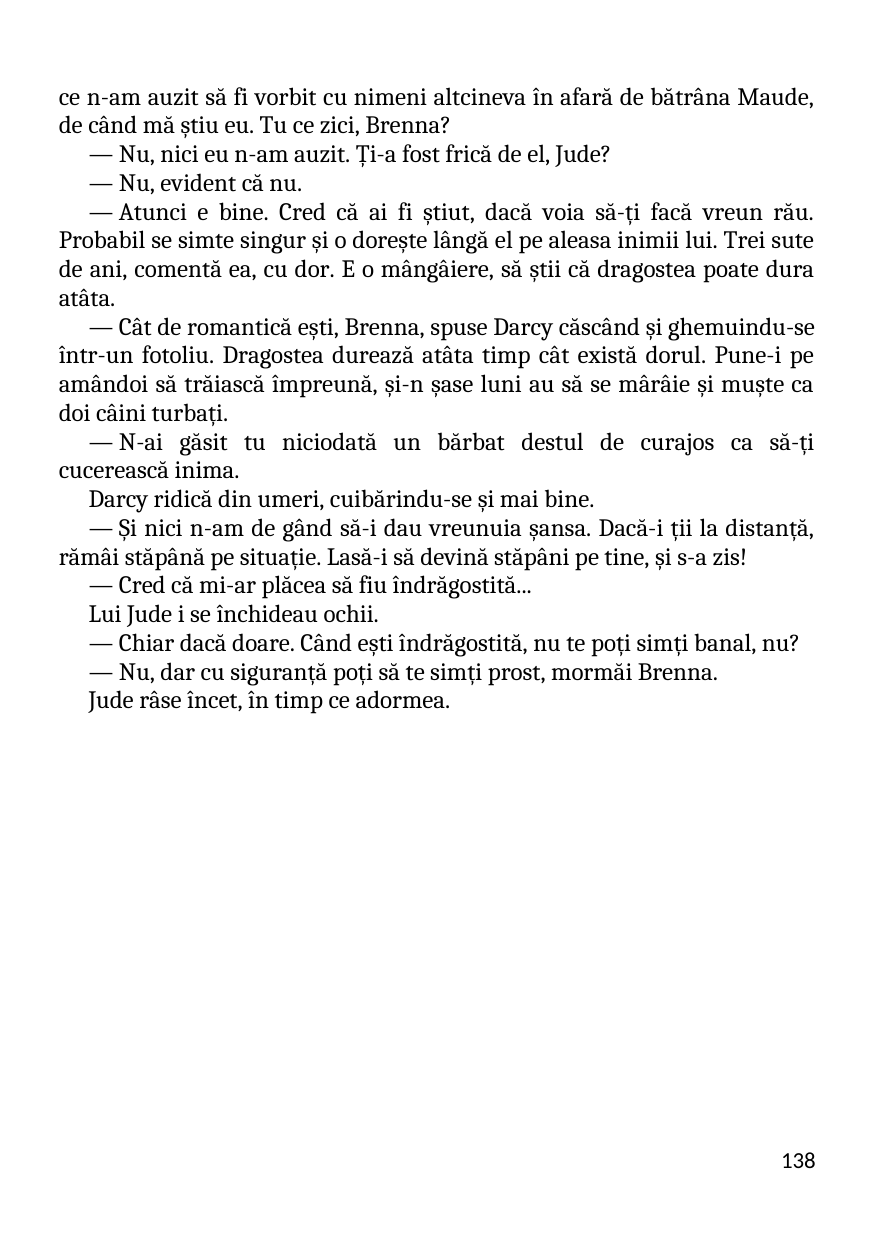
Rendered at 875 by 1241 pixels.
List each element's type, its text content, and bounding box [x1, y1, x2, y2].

text — Atunci e bine. Cred că ai fi știut, dacă voia să-ți facă vreun rău. Probabil se simte singur și o dorește lângă el pe aleasa inimii lui. Trei sute de ani, comentă ea, cu dor. E o mângâiere, să știi că dragostea poate dura atâta. [58, 198, 816, 313]
text — N-ai găsit tu niciodată un bărbat destul de curajos ca să-ți cucerească inima. [58, 428, 816, 485]
text — Chiar dacă doare. Când ești îndrăgostită, nu te poți simți banal, nu? [58, 629, 816, 658]
text — Nu, nici eu n-am auzit. Ți-a fost frică de el, Jude? [58, 140, 816, 169]
text — Cât de romantică ești, Brenna, spuse Darcy căscând și ghemuindu-se într-un fotoliu. Dragostea durează atâta timp cât există dorul. Pune-i pe amândoi să trăiască împreună, și-n șase luni au să se mârâie și muște ca doi câini turbați. [58, 313, 816, 428]
text Lui Jude i se închideau ochii. [58, 600, 816, 629]
text — Nu, dar cu siguranță poți să te simți prost, mormăi Brenna. [58, 658, 816, 686]
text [58, 83, 816, 140]
text — Nu, evident că nu. [58, 169, 816, 198]
text Jude râse încet, în timp ce adormea. [58, 686, 816, 715]
text — Și nici n-am de gând să-i dau vreunuia șansa. Dacă-i ții la distanță, rămâi stăpână pe situație. Lasă-i să devină stăpâni pe tine, și s-a zis! [58, 514, 816, 571]
text — Cred că mi-ar plăcea să fiu îndrăgostită... [58, 571, 816, 600]
text Darcy ridică din umeri, cuibărindu-se și mai bine. [58, 485, 816, 514]
